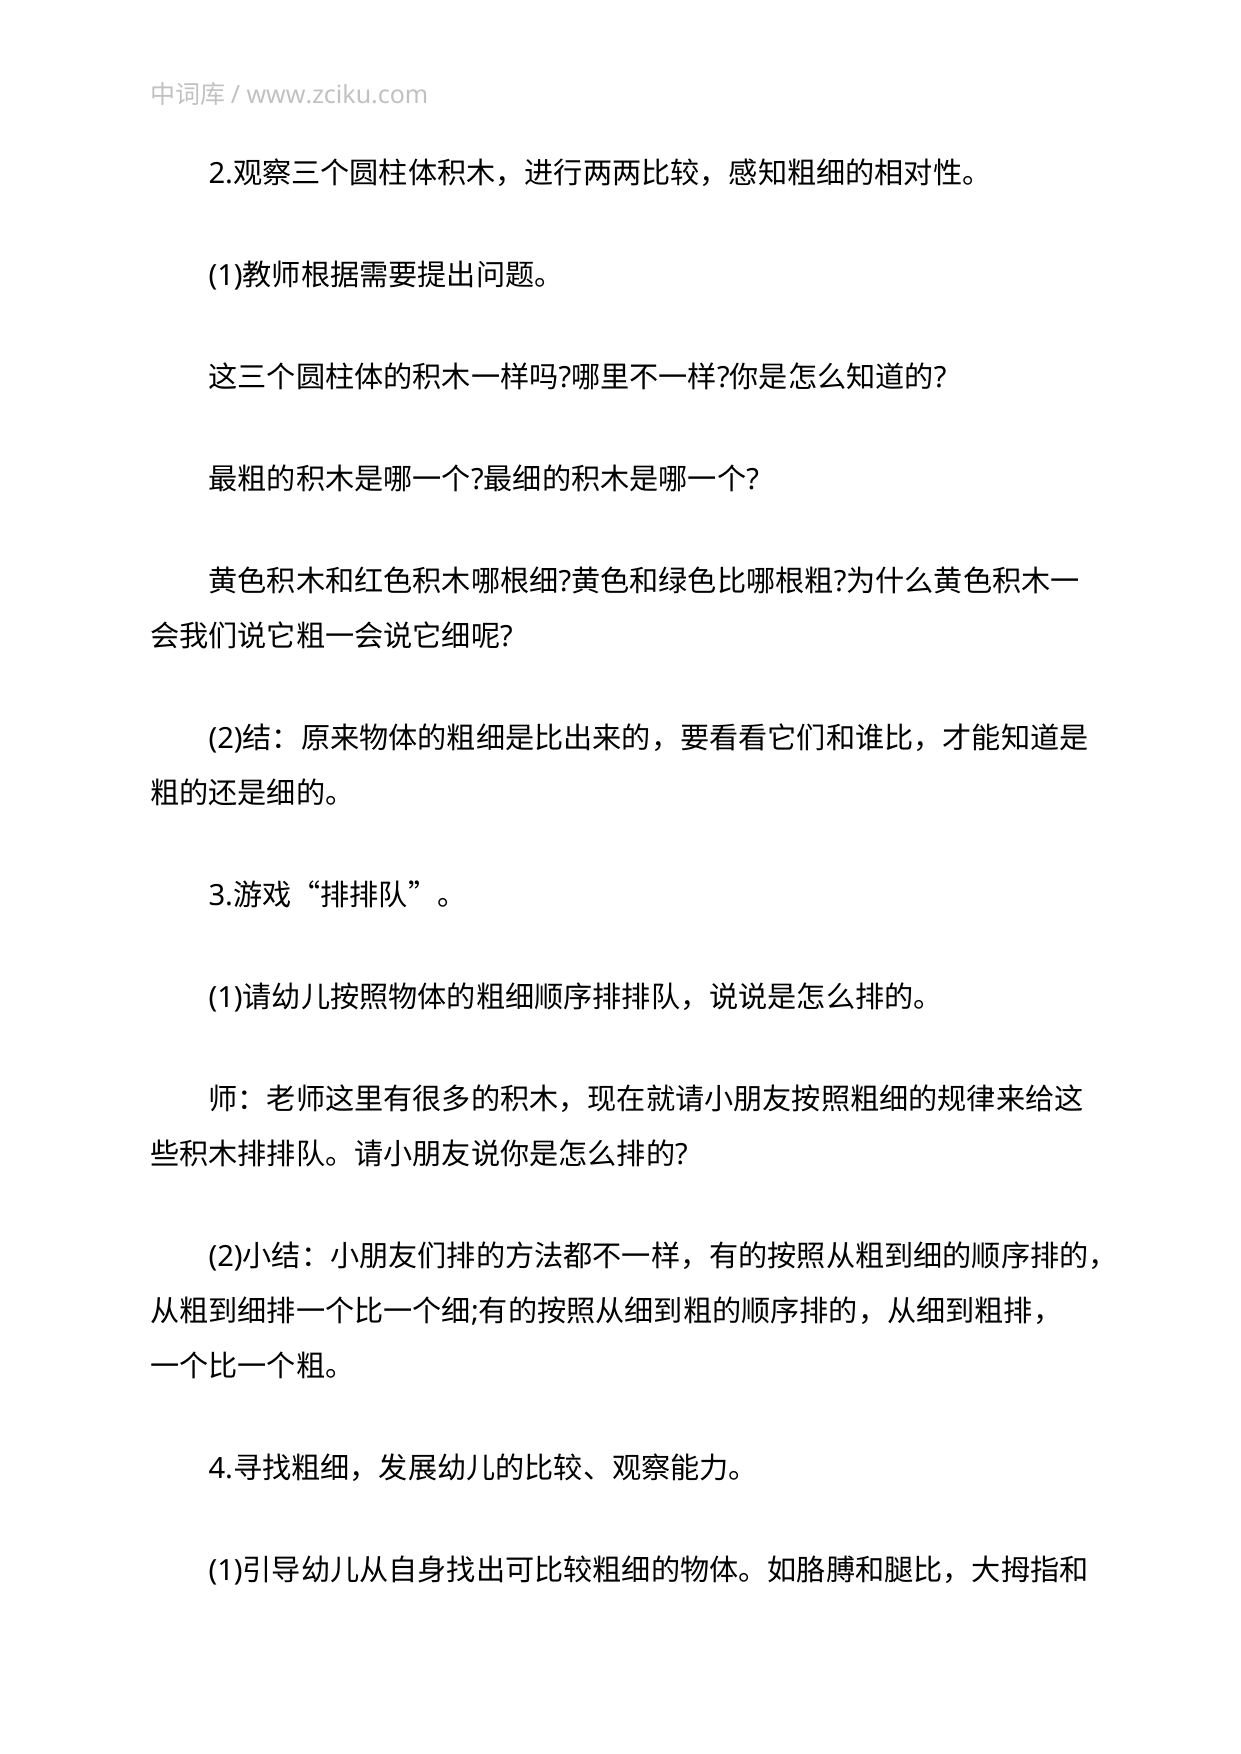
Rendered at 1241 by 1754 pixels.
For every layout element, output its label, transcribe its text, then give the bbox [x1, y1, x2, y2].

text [150, 1546, 1090, 1589]
text 黄色积木和红色积木哪根细?黄色和绿色比哪根粗?为什么黄色积木一会我们说它粗一会说它细呢? [150, 558, 1090, 655]
text (1)教师根据需要提出问题。 [150, 252, 1090, 294]
text 4.寻找粗细，发展幼儿的比较、观察能力。 [150, 1444, 1090, 1487]
text 师：老师这里有很多的积木，现在就请小朋友按照粗细的规律来给这些积木排排队。请小朋友说你是怎么排的? [150, 1076, 1090, 1173]
text 3.游戏“排排队”。 [150, 872, 1090, 914]
text 这三个圆柱体的积木一样吗?哪里不一样?你是怎么知道的? [150, 354, 1090, 396]
text (2)小结：小朋友们排的方法都不一样，有的按照从粗到细的顺序排的，从粗到细排一个比一个细;有的按照从细到粗的顺序排的，从细到粗排，一个比一个粗。 [150, 1232, 1090, 1385]
text 2.观察三个圆柱体积木，进行两两比较，感知粗细的相对性。 [150, 150, 1090, 192]
text (2)结：原来物体的粗细是比出来的，要看看它们和谁比，才能知道是粗的还是细的。 [150, 715, 1090, 812]
text (1)请幼儿按照物体的粗细顺序排排队，说说是怎么排的。 [150, 974, 1090, 1016]
text 最粗的积木是哪一个?最细的积木是哪一个? [150, 456, 1090, 498]
